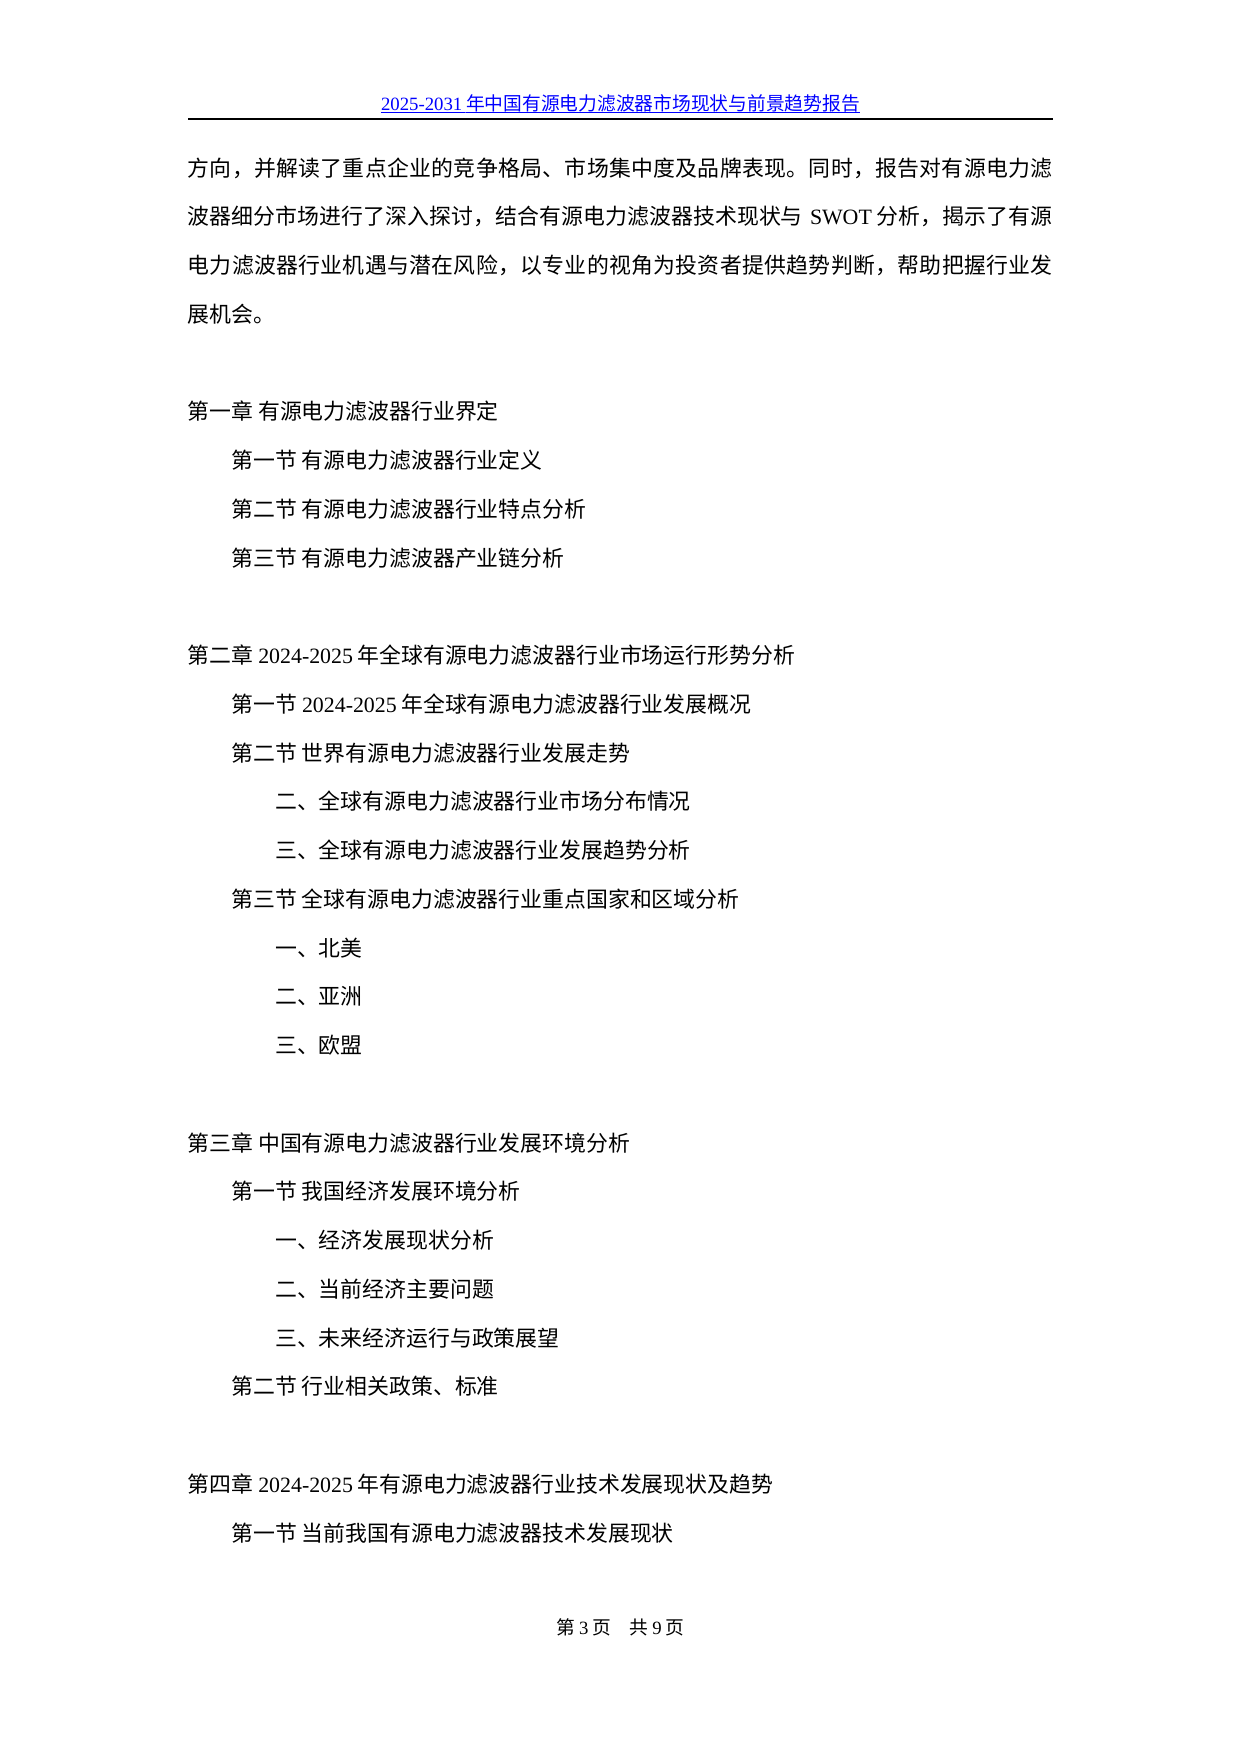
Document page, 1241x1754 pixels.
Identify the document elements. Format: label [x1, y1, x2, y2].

text [187, 150, 1053, 1548]
